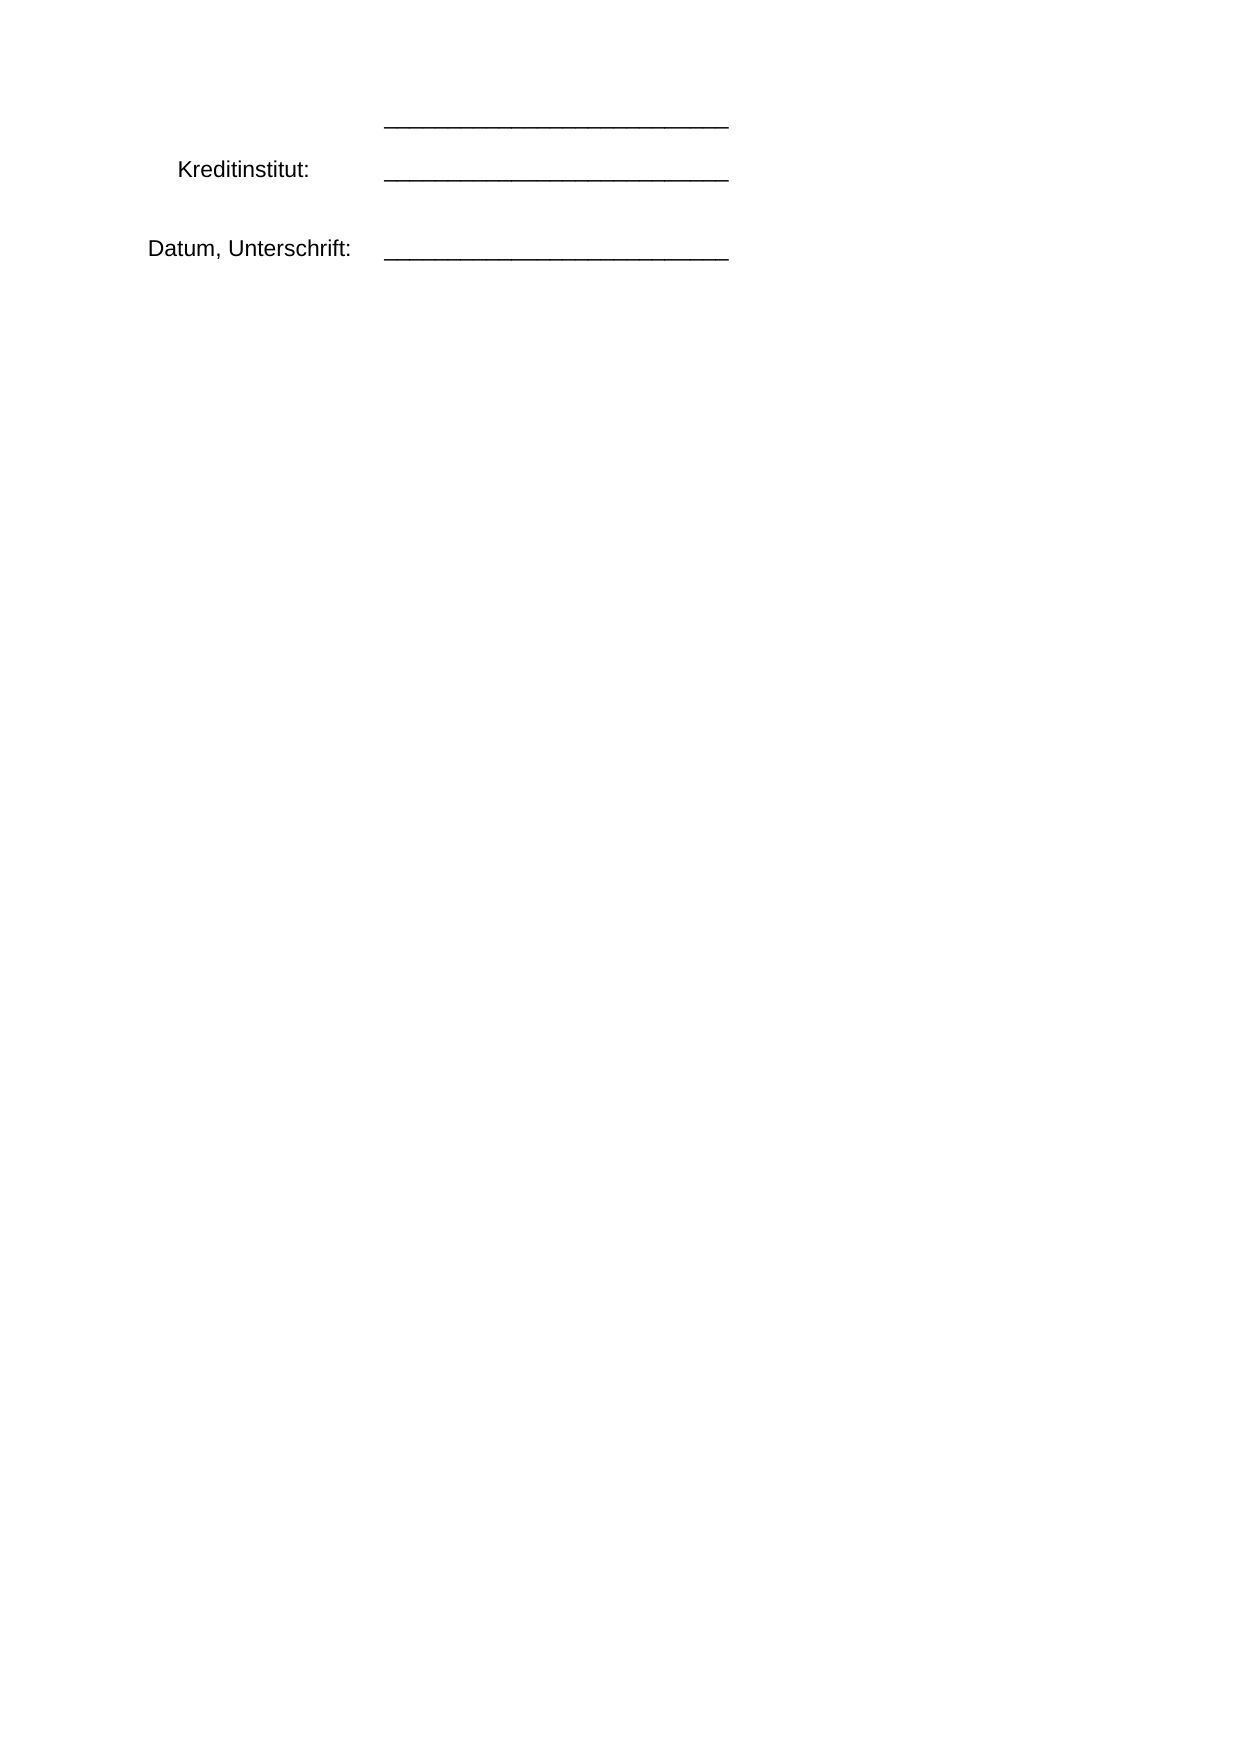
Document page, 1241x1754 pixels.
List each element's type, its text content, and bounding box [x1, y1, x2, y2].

text Datum, Unterschrift: ___________________________ [148, 235, 1092, 261]
text Kreditinstitut: ___________________________ [148, 156, 1092, 182]
text ___________________________ [148, 103, 1092, 130]
